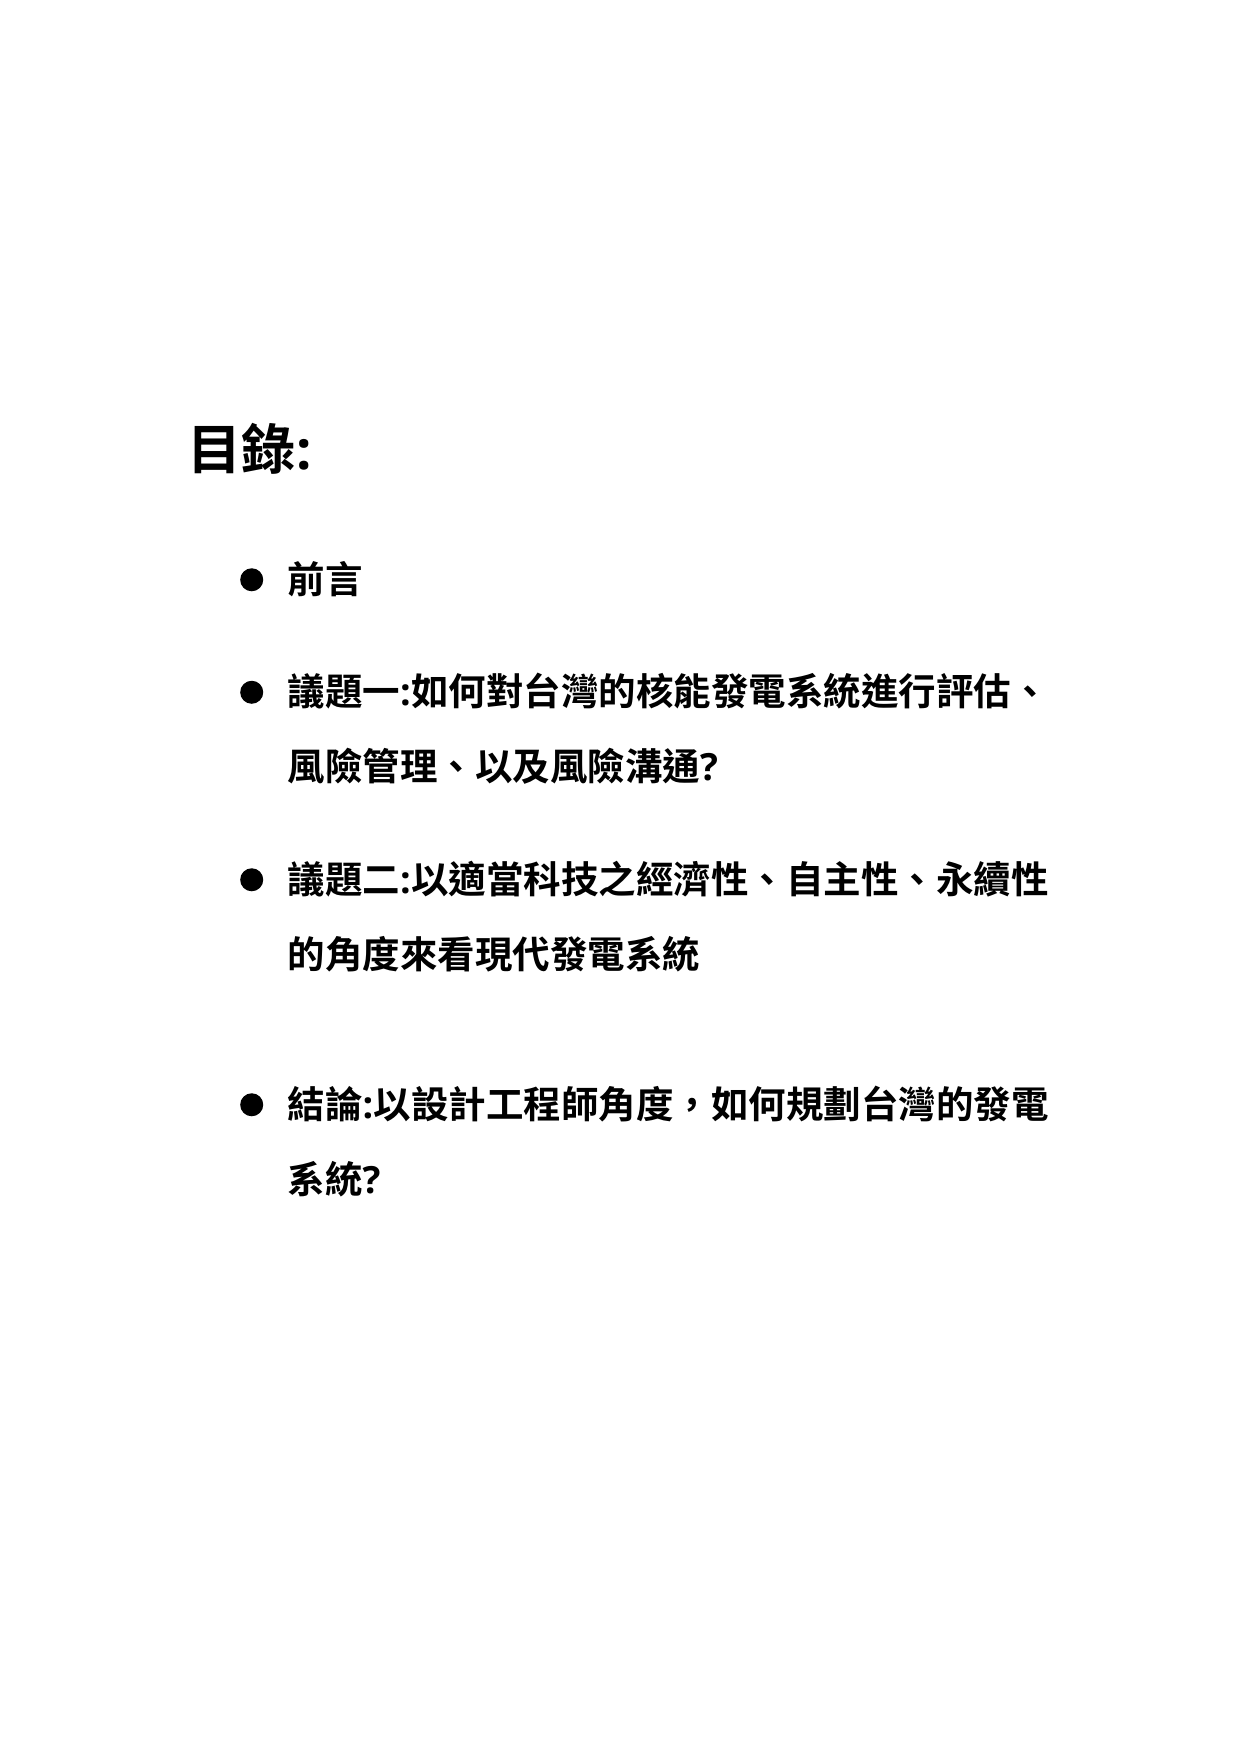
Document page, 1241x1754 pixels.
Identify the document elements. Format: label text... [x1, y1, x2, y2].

list 議題二:以適當科技之經濟性、自主性、永續性的角度來看現代發電系統 [237, 839, 1053, 989]
list 議題一:如何對台灣的核能發電系統進行評估、風險管理、以及風險溝通? [237, 652, 1053, 802]
list 結論:以設計工程師角度，如何規劃台灣的發電系統? [237, 1064, 1053, 1214]
list 前言 [237, 539, 1053, 614]
text 目錄: [187, 389, 1053, 502]
